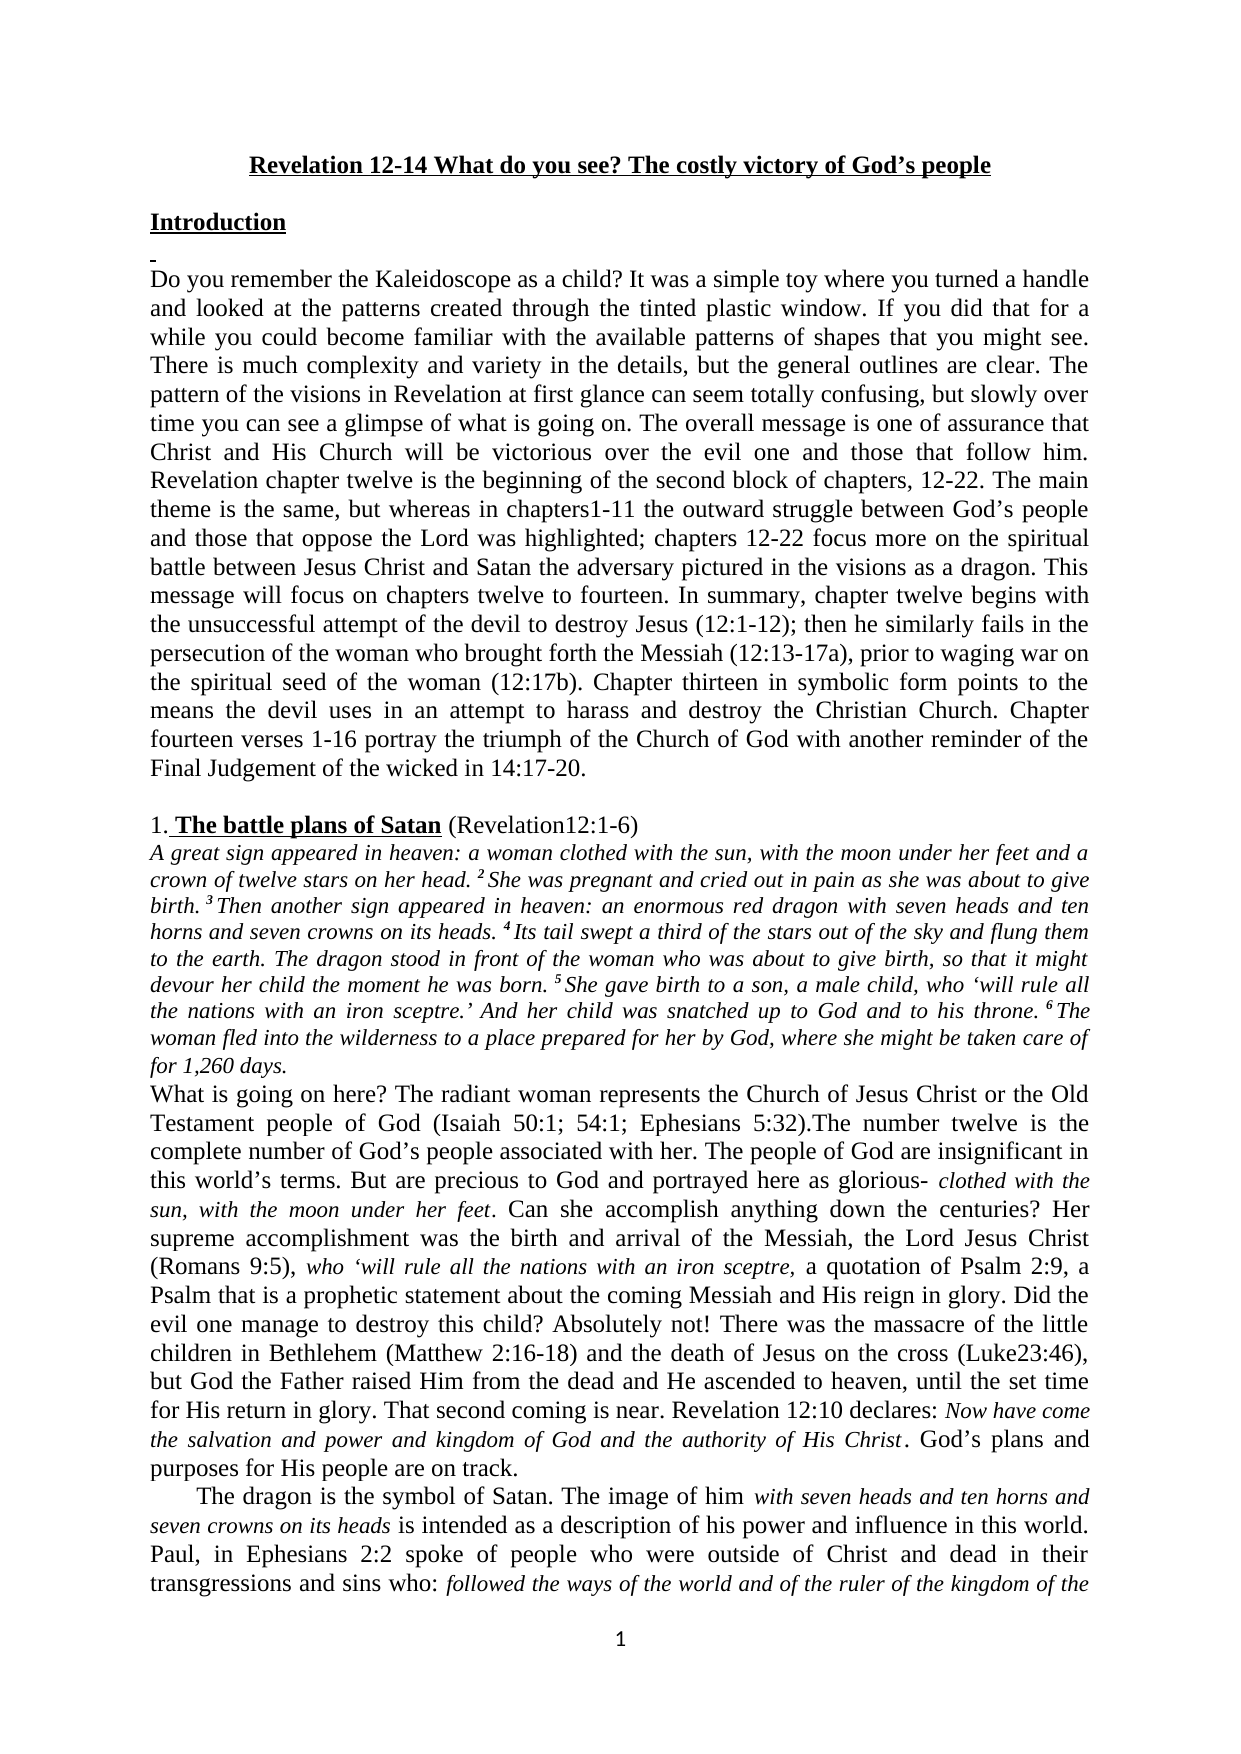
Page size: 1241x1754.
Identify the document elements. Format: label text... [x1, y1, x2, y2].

text 1. The battle plans of Satan (Revelation12:1-6) [150, 811, 1090, 839]
text Revelation 12-14 What do you see? The costly victory of God’s people [150, 150, 1090, 179]
text Introduction [150, 207, 1090, 236]
text Do you remember the Kaleidoscope as a child? It was a simple toy where you turned a handle and looked at the patterns created through the tinted plastic window. If you did that for a while you could become familiar with the available patterns of shapes that you might see. There is much complexity and variety in the details, but the general outlines are clear. The pattern of the visions in Revelation at first glance can seem totally confusing, but slowly over time you can see a glimpse of what is going on. The overall message is one of assurance that Christ and His Church will be victorious over the evil one and those that follow him. Revelation chapter twelve is the beginning of the second block of chapters, 12-22. The main theme is the same, but whereas in chapters1-11 the outward struggle between God’s people and those that oppose the Lord was highlighted; chapters 12-22 focus more on the spiritual battle between Jesus Christ and Satan the adversary pictured in the visions as a dragon. This message will focus on chapters twelve to fourteen. In summary, chapter twelve begins with the unsuccessful attempt of the devil to destroy Jesus (12:1-12); then he similarly fails in the persecution of the woman who brought forth the Messiah (12:13-17a), prior to waging war on the spiritual seed of the woman (12:17b). Chapter thirteen in symbolic form points to the means the devil uses in an attempt to harass and destroy the Christian Church. Chapter fourteen verses 1-16 portray the triumph of the Church of God with another reminder of the Final Judgement of the wicked in 14:17-20. [150, 264, 1090, 782]
